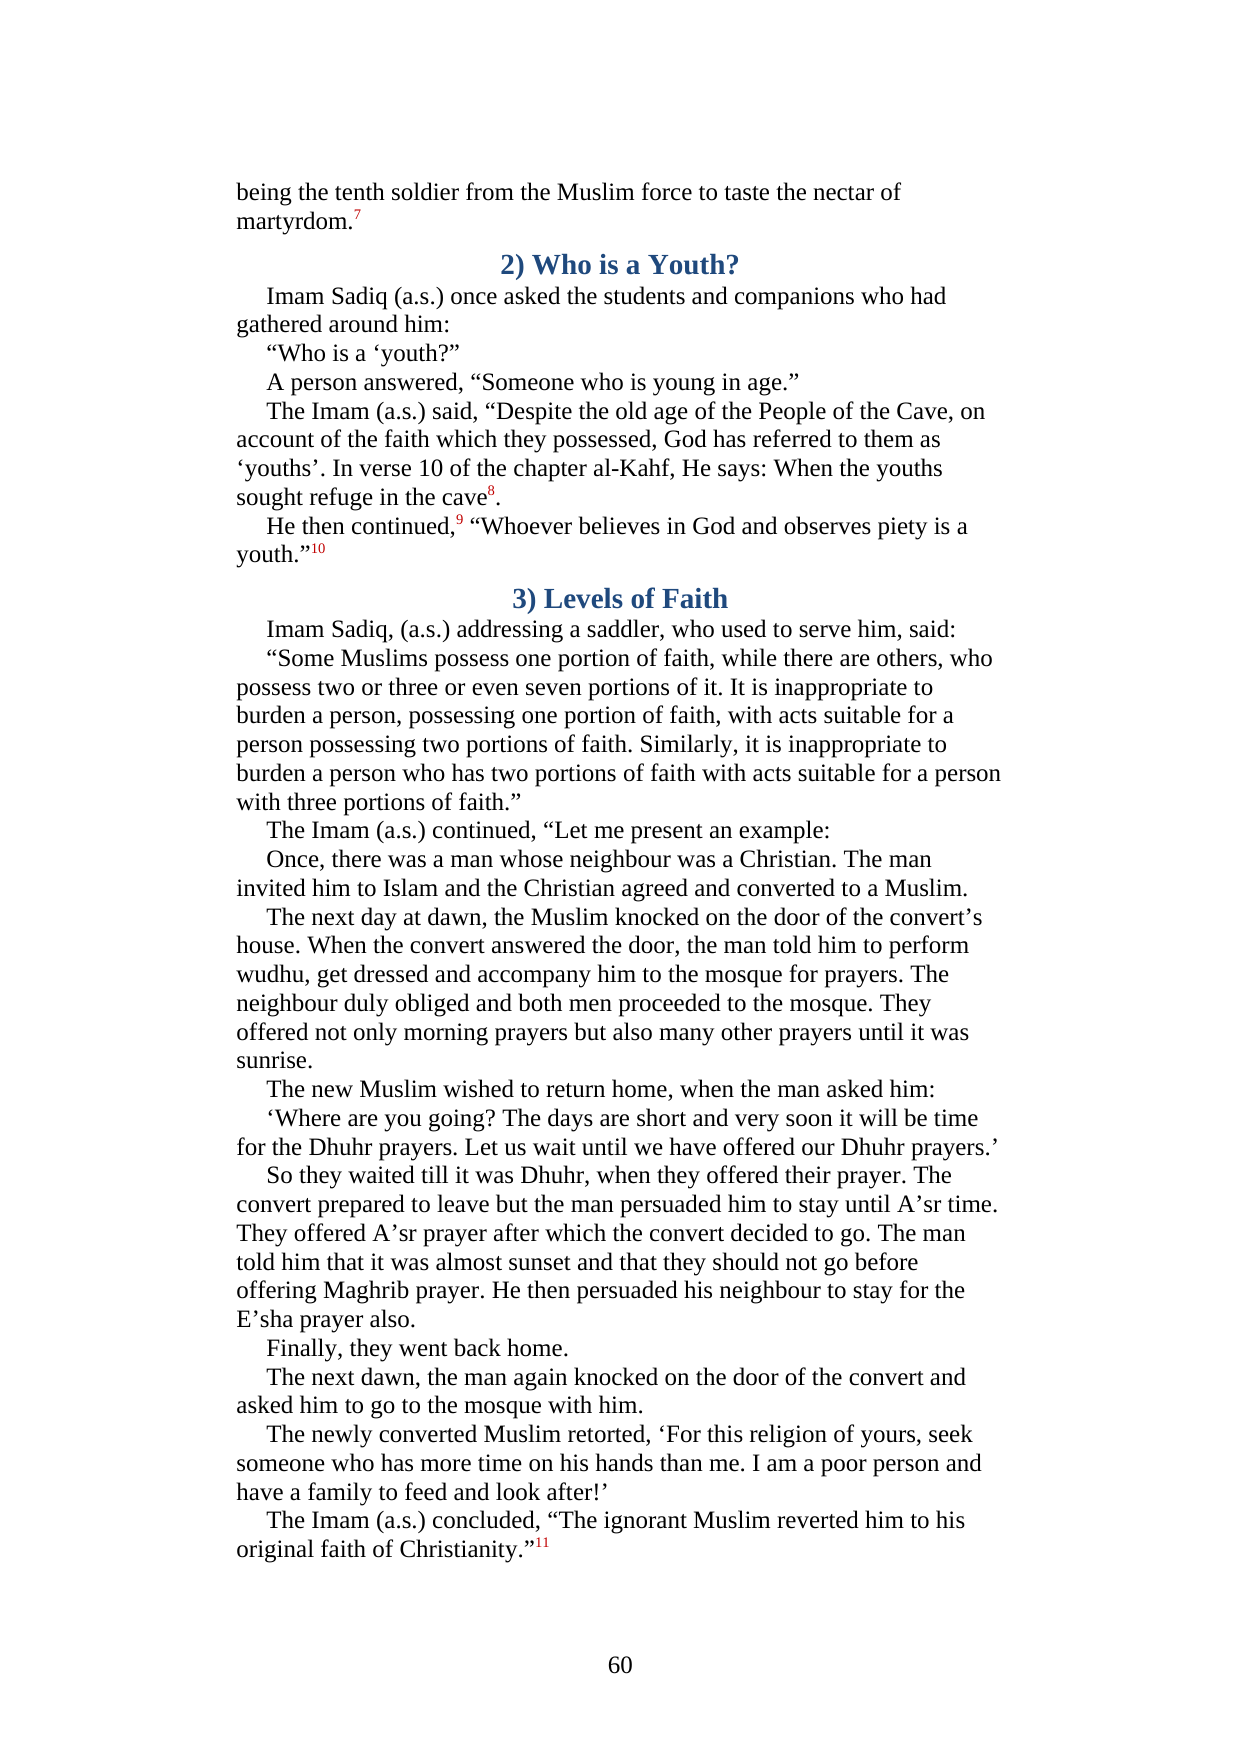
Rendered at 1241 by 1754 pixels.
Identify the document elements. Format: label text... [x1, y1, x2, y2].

text Imam Sadiq (a.s.) once asked the students and companions who had gathered around him: [236, 281, 1004, 338]
text The next day at dawn, the Muslim knocked on the door of the convert’s house. When the convert answered the door, the man told him to perform wudhu, get dressed and accompany him to the mosque for prayers. The neighbour duly obliged and both men proceeded to the mosque. They offered not only morning prayers but also many other prayers until it was sunrise. [236, 902, 1004, 1074]
text The Imam (a.s.) continued, “Let me present an example: [236, 816, 1004, 844]
text Once, there was a man whose neighbour was a Christian. The man invited him to Islam and the Christian agreed and converted to a Muslim. [236, 844, 1004, 902]
text The Imam (a.s.) concluded, “The ignorant Muslim reverted him to his original faith of Christianity.”11 [236, 1506, 1004, 1563]
text Finally, they went back home. [236, 1333, 1004, 1362]
text “Some Muslims possess one portion of faith, while there are others, who possess two or three or even seven portions of it. It is inappropriate to burden a person, possessing one portion of faith, with acts suitable for a person possessing two portions of faith. Similarly, it is inappropriate to burden a person who has two portions of faith with acts suitable for a person with three portions of faith.” [236, 643, 1004, 816]
subtitle 3) Levels of Faith [236, 581, 1004, 614]
text The next dawn, the man again knocked on the door of the convert and asked him to go to the mosque with him. [236, 1362, 1004, 1419]
text The newly converted Muslim retorted, ‘For this religion of yours, seek someone who has more time on his hands than me. I am a poor person and have a family to feed and look after!’ [236, 1419, 1004, 1506]
text He then continued,9 “Whoever believes in God and observes piety is a youth.”10 [236, 511, 1004, 568]
text “Who is a ‘youth?” [236, 338, 1004, 367]
text ‘Where are you going? The days are short and very soon it will be time for the Dhuhr prayers. Let us wait until we have offered our Dhuhr prayers.’ [236, 1103, 1004, 1161]
text The Imam (a.s.) said, “Despite the old age of the People of the Cave, on account of the faith which they possessed, God has referred to them as ‘youths’. In verse 10 of the chapter al-Kahf, He says: When the youths sought refuge in the cave8. [236, 396, 1004, 511]
subtitle 2) Who is a Youth? [236, 247, 1004, 281]
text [236, 177, 1004, 235]
text The new Muslim wished to return home, when the man asked him: [236, 1074, 1004, 1103]
text A person answered, “Someone who is young in age.” [236, 367, 1004, 396]
text Imam Sadiq, (a.s.) addressing a saddler, who used to serve him, said: [236, 614, 1004, 643]
text So they waited till it was Dhuhr, when they offered their prayer. The convert prepared to leave but the man persuaded him to stay until A’sr time. They offered A’sr prayer after which the convert decided to go. The man told him that it was almost sunset and that they should not go before offering Maghrib prayer. He then persuaded his neighbour to stay for the E’sha prayer also. [236, 1161, 1004, 1333]
